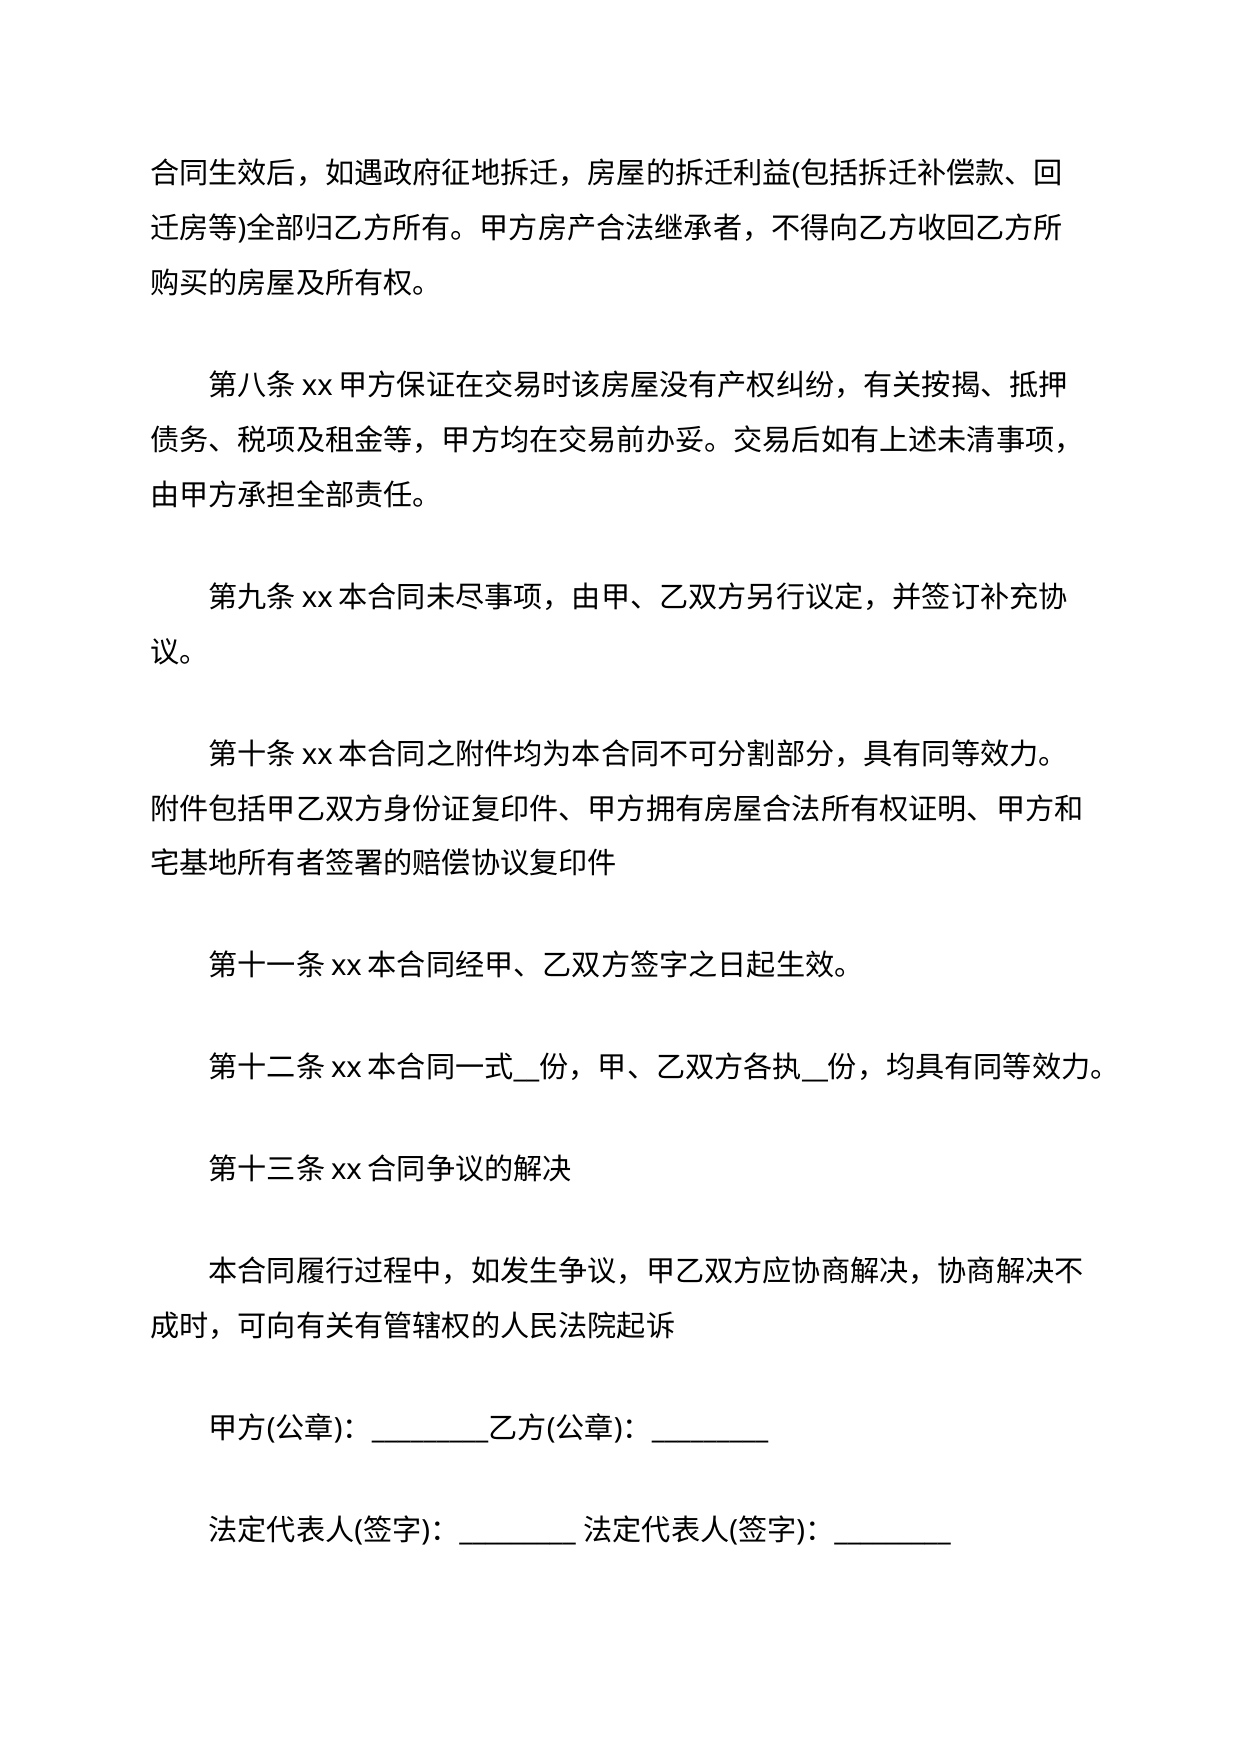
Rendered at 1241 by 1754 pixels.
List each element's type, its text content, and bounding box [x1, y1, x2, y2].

text 本合同履行过程中，如发生争议，甲乙双方应协商解决，协商解决不成时，可向有关有管辖权的人民法院起诉 [150, 1248, 1090, 1345]
text 第八条xx甲方保证在交易时该房屋没有产权纠纷，有关按揭、抵押债务、税项及租金等，甲方均在交易前办妥。交易后如有上述未清事项，由甲方承担全部责任。 [150, 362, 1090, 514]
text 第十一条xx本合同经甲、乙双方签字之日起生效。 [150, 942, 1090, 984]
text 法定代表人(签字)：_________ 法定代表人(签字)：_________ [150, 1506, 1090, 1549]
text 甲方(公章)：_________乙方(公章)：_________ [150, 1404, 1090, 1447]
text 第十二条xx本合同一式__份，甲、乙双方各执__份，均具有同等效力。 [150, 1044, 1090, 1086]
text 第十条xx本合同之附件均为本合同不可分割部分，具有同等效力。附件包括甲乙双方身份证复印件、甲方拥有房屋合法所有权证明、甲方和宅基地所有者签署的赔偿协议复印件 [150, 730, 1090, 882]
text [150, 150, 1090, 302]
text 第十三条xx合同争议的解决 [150, 1146, 1090, 1188]
text 第九条xx本合同未尽事项，由甲、乙双方另行议定，并签订补充协议。 [150, 573, 1090, 671]
